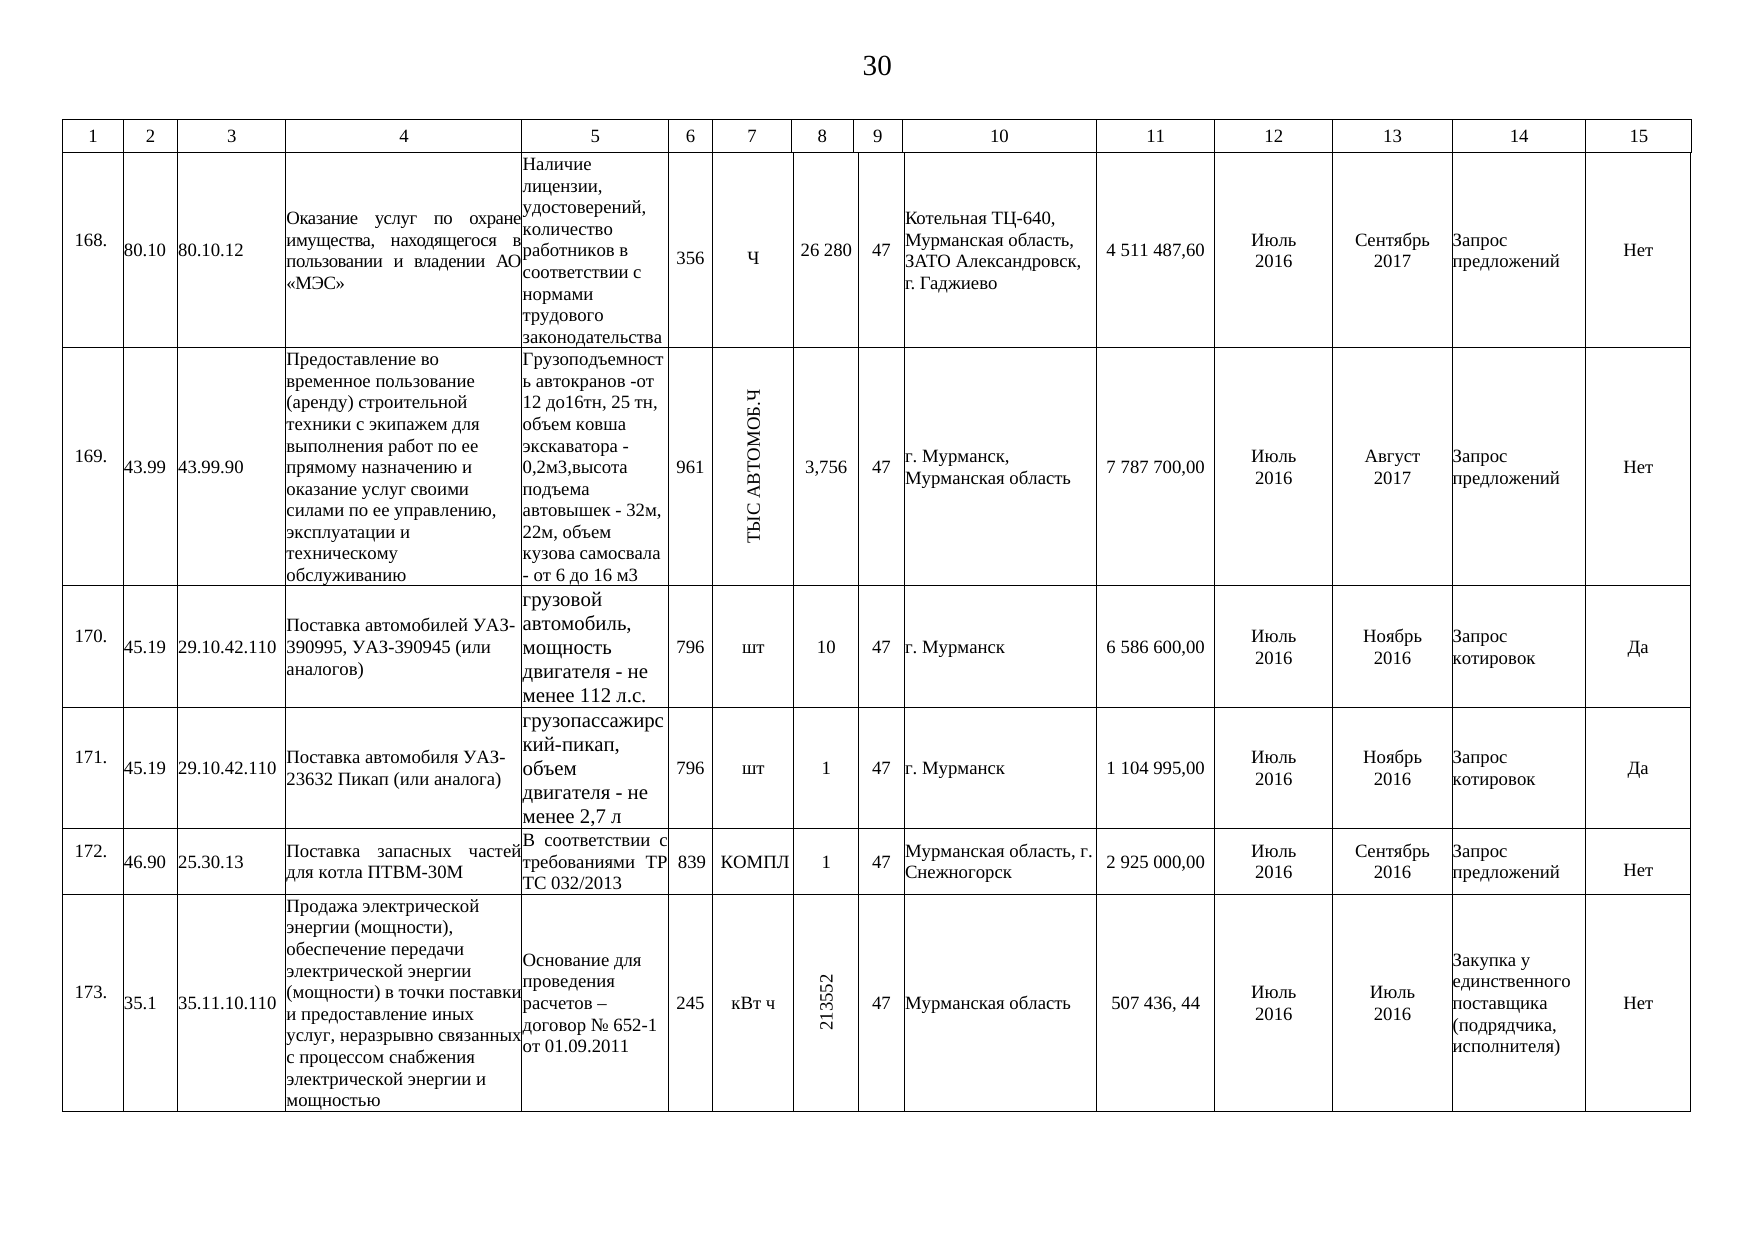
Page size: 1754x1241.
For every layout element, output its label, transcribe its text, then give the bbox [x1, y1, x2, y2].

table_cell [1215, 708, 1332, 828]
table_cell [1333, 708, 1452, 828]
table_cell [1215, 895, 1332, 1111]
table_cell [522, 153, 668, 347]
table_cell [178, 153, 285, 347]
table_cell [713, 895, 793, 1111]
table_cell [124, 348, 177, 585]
table_header 10 [903, 120, 1096, 152]
table_header 2 [124, 120, 177, 152]
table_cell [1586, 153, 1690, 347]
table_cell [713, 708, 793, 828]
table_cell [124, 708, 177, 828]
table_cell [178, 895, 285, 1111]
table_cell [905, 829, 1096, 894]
table_header 4 [286, 120, 521, 152]
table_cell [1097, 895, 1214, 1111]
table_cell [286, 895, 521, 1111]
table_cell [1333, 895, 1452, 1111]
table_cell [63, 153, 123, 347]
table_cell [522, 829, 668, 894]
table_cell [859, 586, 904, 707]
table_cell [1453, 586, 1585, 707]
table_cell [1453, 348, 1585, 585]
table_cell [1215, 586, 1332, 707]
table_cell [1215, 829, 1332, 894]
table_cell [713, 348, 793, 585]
table_header 11 [1097, 120, 1214, 152]
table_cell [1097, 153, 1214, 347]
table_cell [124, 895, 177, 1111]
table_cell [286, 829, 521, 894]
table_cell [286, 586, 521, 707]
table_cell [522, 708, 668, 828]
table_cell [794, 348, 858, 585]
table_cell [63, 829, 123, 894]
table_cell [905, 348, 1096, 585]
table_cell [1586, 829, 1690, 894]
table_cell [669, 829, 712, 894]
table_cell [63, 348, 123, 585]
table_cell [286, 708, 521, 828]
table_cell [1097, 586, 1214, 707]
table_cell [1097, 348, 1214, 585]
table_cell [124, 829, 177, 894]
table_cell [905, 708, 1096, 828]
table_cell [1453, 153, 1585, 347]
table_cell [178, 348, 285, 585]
table_header 9 [854, 120, 902, 152]
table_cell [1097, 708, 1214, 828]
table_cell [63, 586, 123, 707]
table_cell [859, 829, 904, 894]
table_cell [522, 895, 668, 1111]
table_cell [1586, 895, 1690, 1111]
table_header 12 [1215, 120, 1332, 152]
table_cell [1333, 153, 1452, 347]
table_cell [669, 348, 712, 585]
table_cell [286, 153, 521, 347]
table_header 14 [1453, 120, 1585, 152]
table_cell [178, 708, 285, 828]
table_header 6 [669, 120, 712, 152]
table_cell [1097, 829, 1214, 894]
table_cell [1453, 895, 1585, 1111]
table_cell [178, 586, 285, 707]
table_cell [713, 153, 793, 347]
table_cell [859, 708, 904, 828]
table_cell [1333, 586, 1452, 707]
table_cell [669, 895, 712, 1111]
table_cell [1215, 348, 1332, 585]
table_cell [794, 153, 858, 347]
table_header 8 [792, 120, 853, 152]
table_header 13 [1333, 120, 1452, 152]
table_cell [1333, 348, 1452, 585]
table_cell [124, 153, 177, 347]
table_header 3 [178, 120, 285, 152]
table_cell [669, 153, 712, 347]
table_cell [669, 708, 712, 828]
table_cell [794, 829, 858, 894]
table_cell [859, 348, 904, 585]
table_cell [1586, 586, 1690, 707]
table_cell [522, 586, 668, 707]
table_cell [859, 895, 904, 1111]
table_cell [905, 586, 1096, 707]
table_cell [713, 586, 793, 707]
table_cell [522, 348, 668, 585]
table_header 15 [1586, 120, 1691, 152]
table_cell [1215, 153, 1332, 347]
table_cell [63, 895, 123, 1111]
table_header 1 [63, 120, 123, 152]
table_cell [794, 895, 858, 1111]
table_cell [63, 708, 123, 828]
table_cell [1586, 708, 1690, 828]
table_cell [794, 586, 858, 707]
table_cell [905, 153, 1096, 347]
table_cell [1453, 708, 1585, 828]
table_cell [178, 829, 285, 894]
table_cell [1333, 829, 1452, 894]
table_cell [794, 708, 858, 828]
table_header 5 [522, 120, 668, 152]
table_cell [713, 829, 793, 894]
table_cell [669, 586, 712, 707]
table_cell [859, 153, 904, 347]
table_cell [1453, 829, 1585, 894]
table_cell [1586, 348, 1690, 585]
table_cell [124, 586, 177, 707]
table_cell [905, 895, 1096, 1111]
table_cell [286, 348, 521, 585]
table_header 7 [713, 120, 791, 152]
